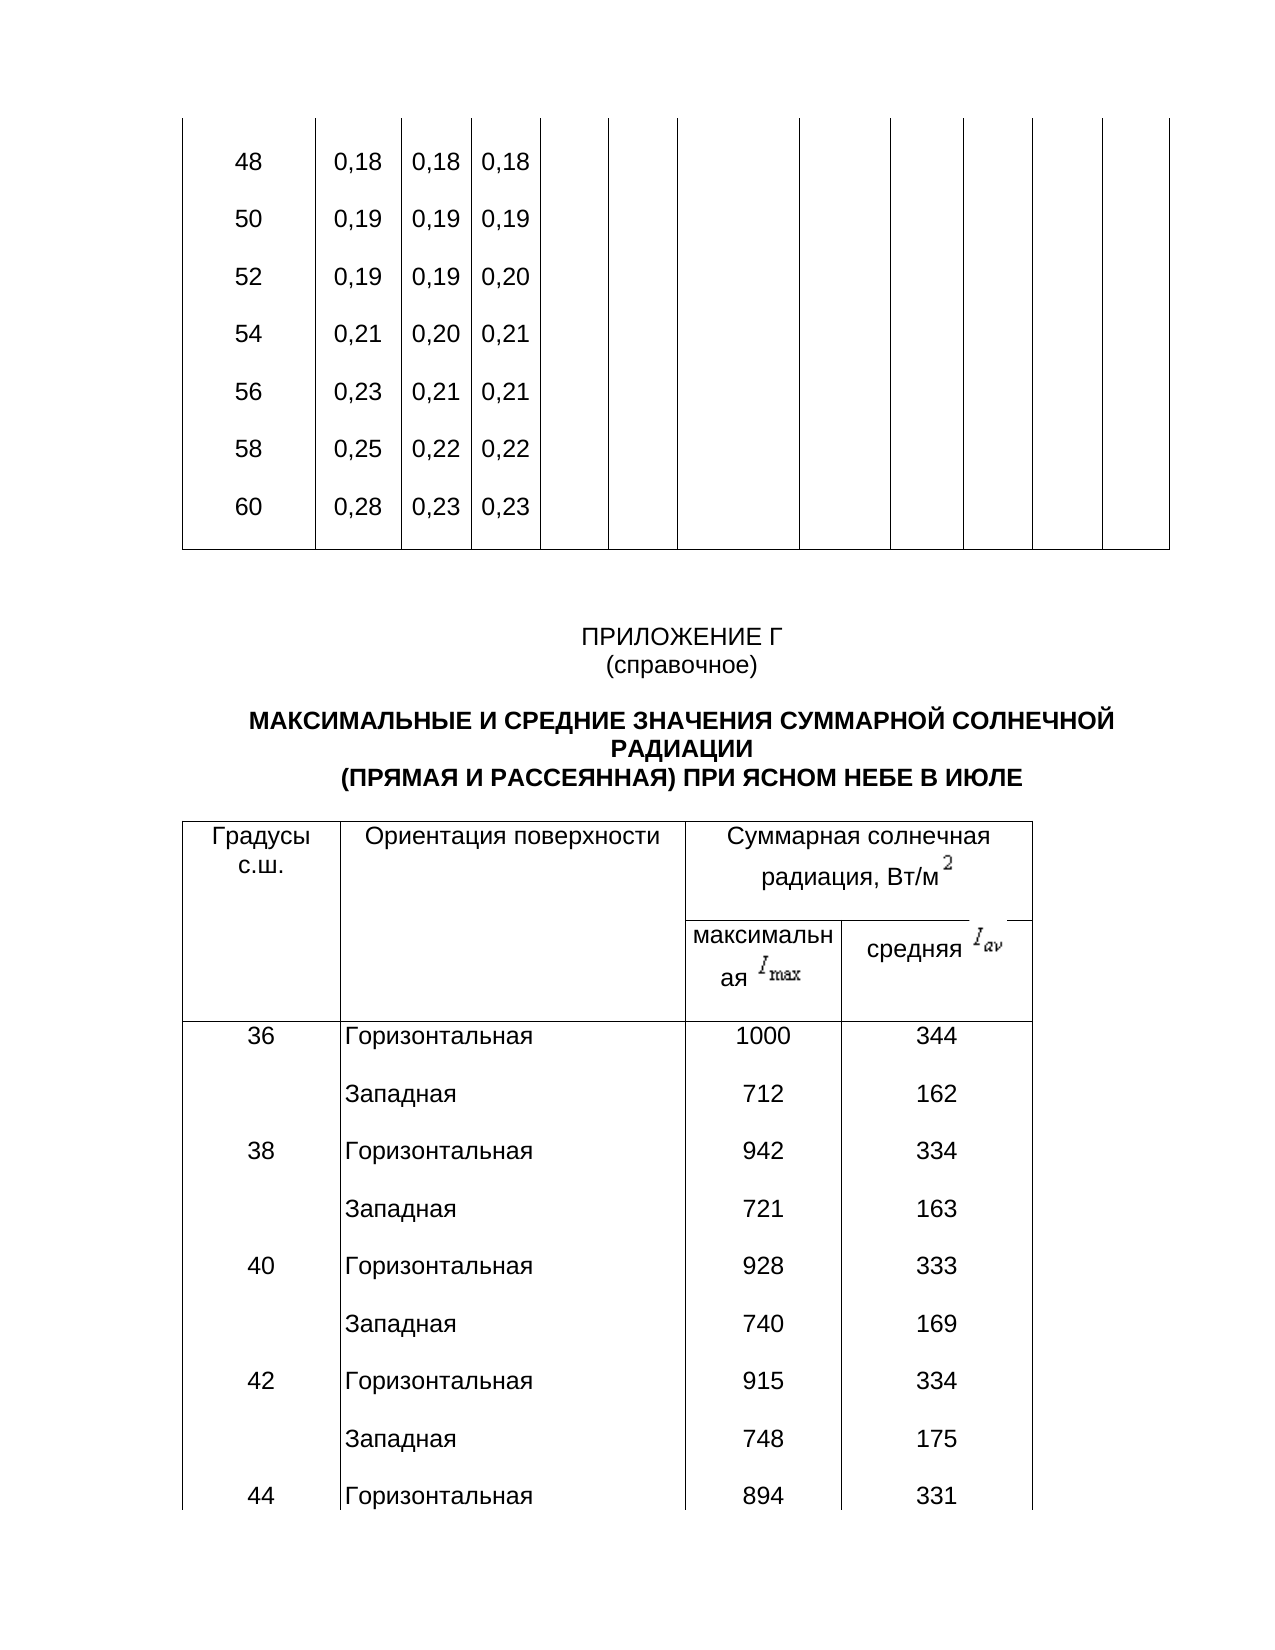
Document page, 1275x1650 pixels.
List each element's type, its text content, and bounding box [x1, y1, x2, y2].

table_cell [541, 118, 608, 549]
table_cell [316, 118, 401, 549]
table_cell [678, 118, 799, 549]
subtitle (ПРЯМАЯ И РАССЕЯННАЯ) ПРИ ЯСНОМ НЕБЕ В ИЮЛЕ [177, 763, 1186, 792]
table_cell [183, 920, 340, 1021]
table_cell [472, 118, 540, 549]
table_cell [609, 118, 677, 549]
text ПРИЛОЖЕНИЕ Г [177, 622, 1186, 651]
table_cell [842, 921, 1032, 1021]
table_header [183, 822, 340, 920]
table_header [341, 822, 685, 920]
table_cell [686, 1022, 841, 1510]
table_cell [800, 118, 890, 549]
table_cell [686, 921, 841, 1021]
picture [969, 920, 1007, 958]
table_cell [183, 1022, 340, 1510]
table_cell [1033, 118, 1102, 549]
picture [939, 850, 957, 886]
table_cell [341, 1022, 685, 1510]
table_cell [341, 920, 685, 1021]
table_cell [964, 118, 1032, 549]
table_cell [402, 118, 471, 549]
picture [754, 948, 807, 987]
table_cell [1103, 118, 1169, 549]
text (справочное) [177, 651, 1186, 679]
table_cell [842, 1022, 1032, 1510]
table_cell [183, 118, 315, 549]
subtitle МАКСИМАЛЬНЫЕ И СРЕДНИЕ ЗНАЧЕНИЯ СУММАРНОЙ СОЛНЕЧНОЙ РАДИАЦИИ [177, 706, 1186, 763]
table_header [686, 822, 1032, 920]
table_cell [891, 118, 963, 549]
